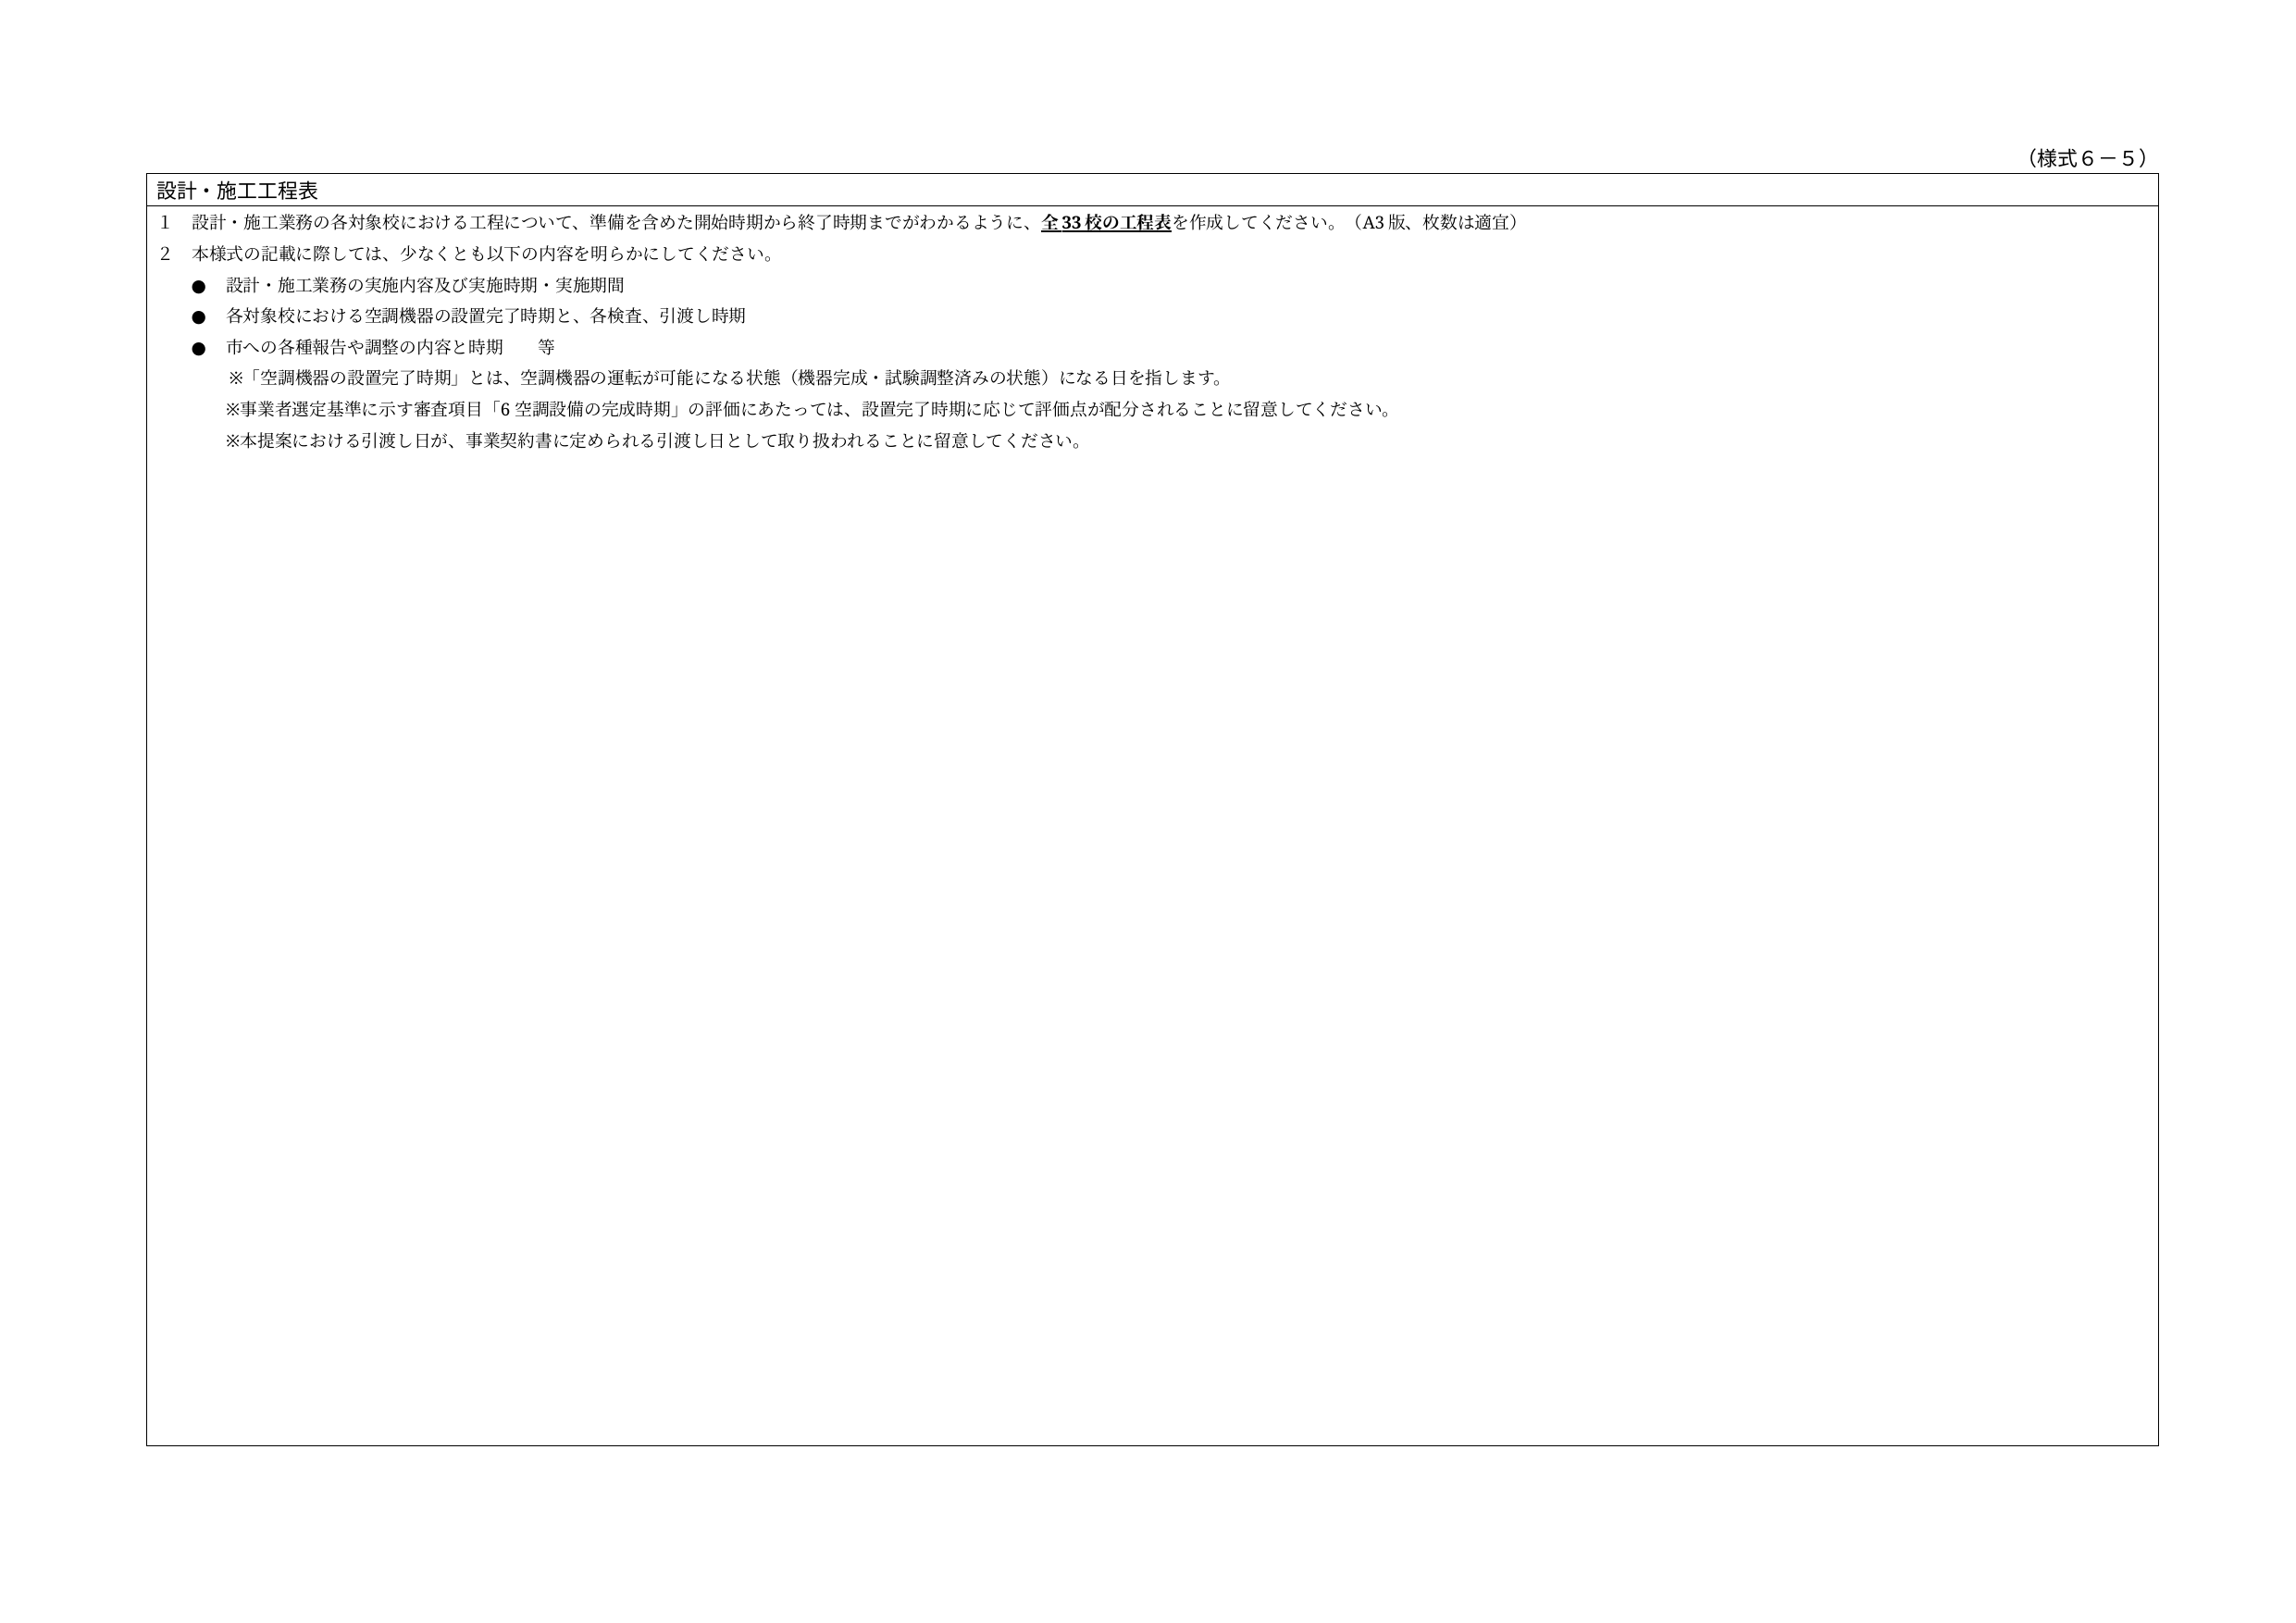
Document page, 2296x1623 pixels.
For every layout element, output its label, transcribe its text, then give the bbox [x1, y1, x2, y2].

table_header 設計・施工工程表 [147, 174, 2158, 205]
text （様式６－５） [137, 142, 2159, 173]
table_cell １ 設計・施工業務の各対象校における工程について、準備を含めた開始時期から終了時期までがわかるように、全33校の工程表を作成してください。（A3版、枚数は適宜） ２ 本様式の記載に際しては、少なくとも以下の内容を明らかにしてください。 設計・施工業務の実施内容及び実施時期・実施期間 各対象校における空調機器の設置完了時期と、各検査、引渡し時期 市への各種報告や調整の内容と時期 等 ※「空調機器の設置完了時期」とは、空調機器の運転が可能になる状態（機器完成・試験調整済みの状態）になる日を指します。 ※事業者選定基準に示す審査項目「6 空調設備の完成時期」の評価にあたっては、設置完了時期に応じて評価点が配分されることに留意してください。 ※本提案における引渡し日が、事業契約書に定められる引渡し日として取り扱われることに留意してください。 [147, 206, 2158, 1445]
